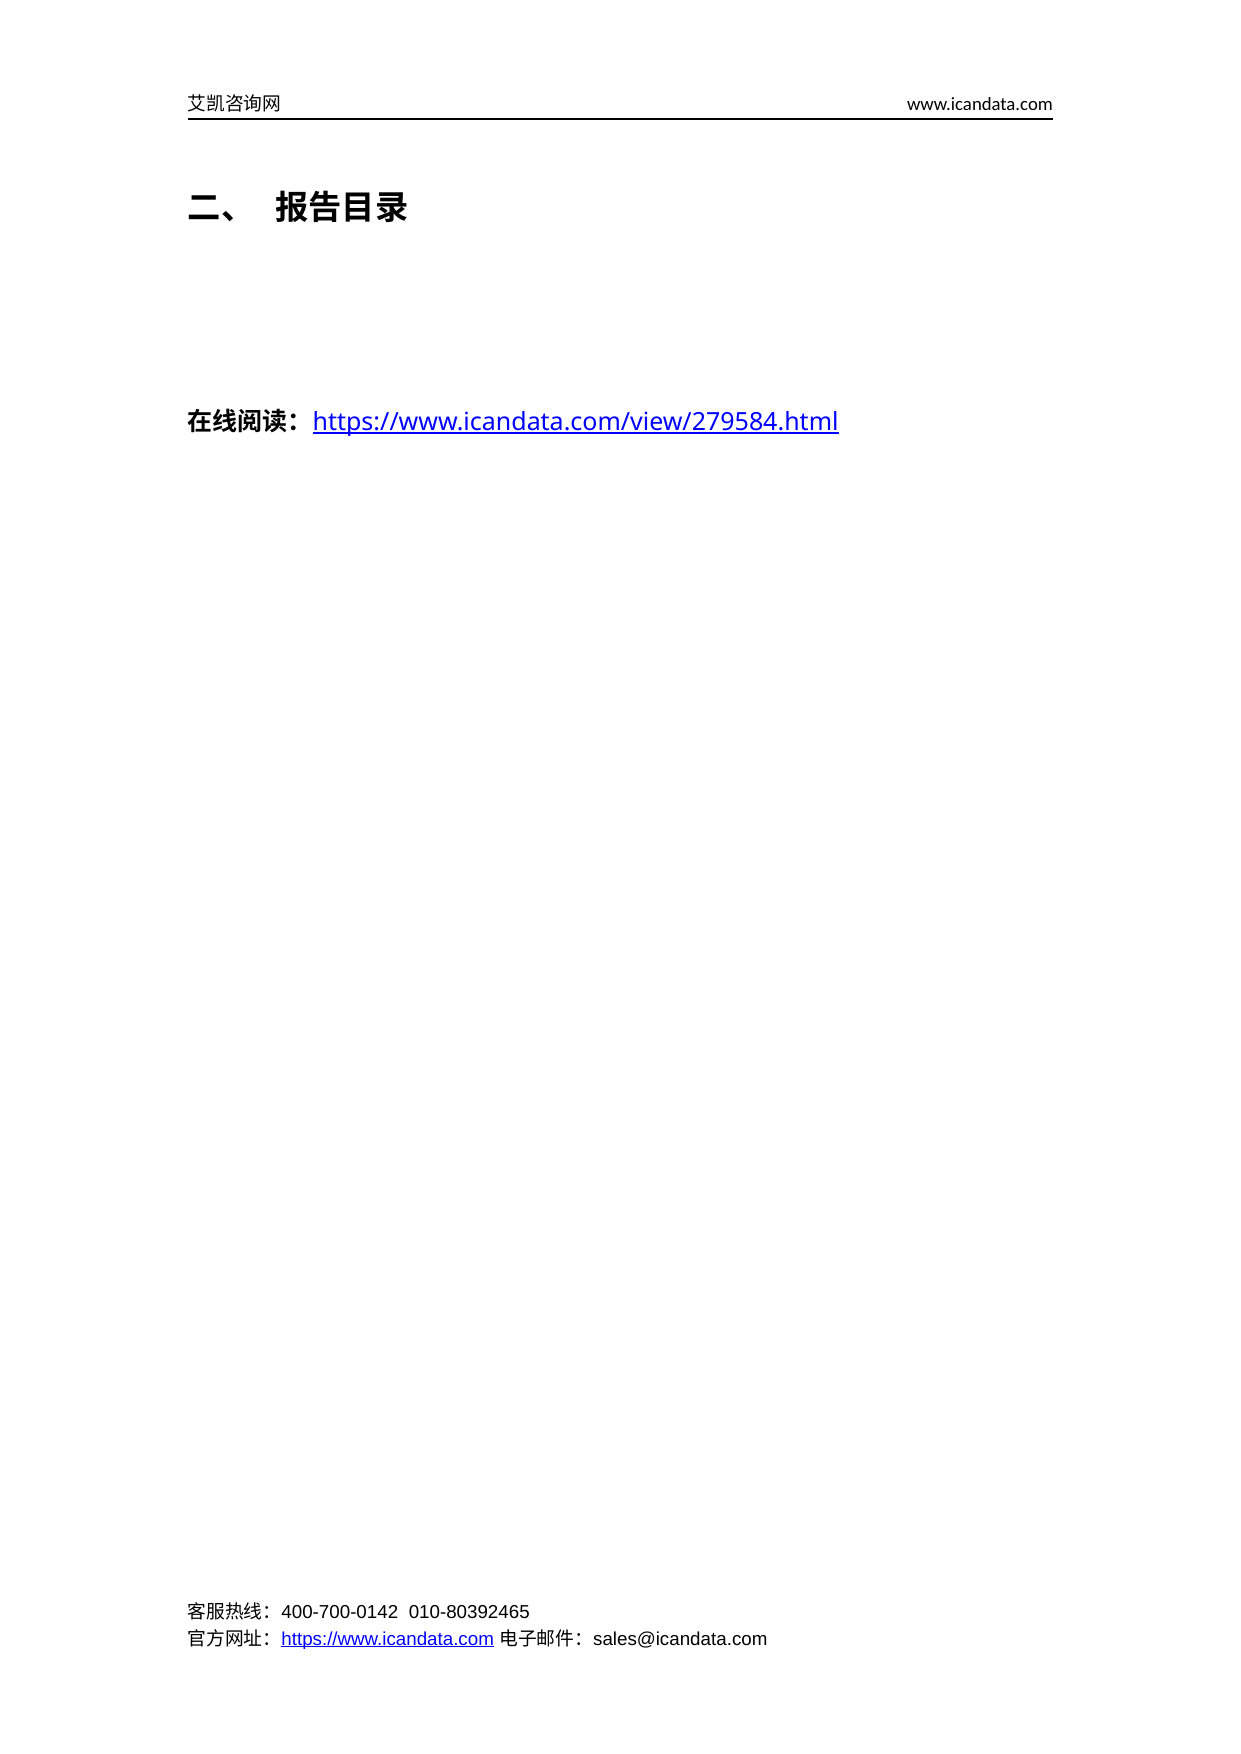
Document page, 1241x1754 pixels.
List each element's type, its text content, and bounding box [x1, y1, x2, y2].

subtitle 报告目录 [187, 172, 1053, 237]
text 在线阅读：https://www.icandata.com/view/279584.html [187, 387, 1053, 452]
